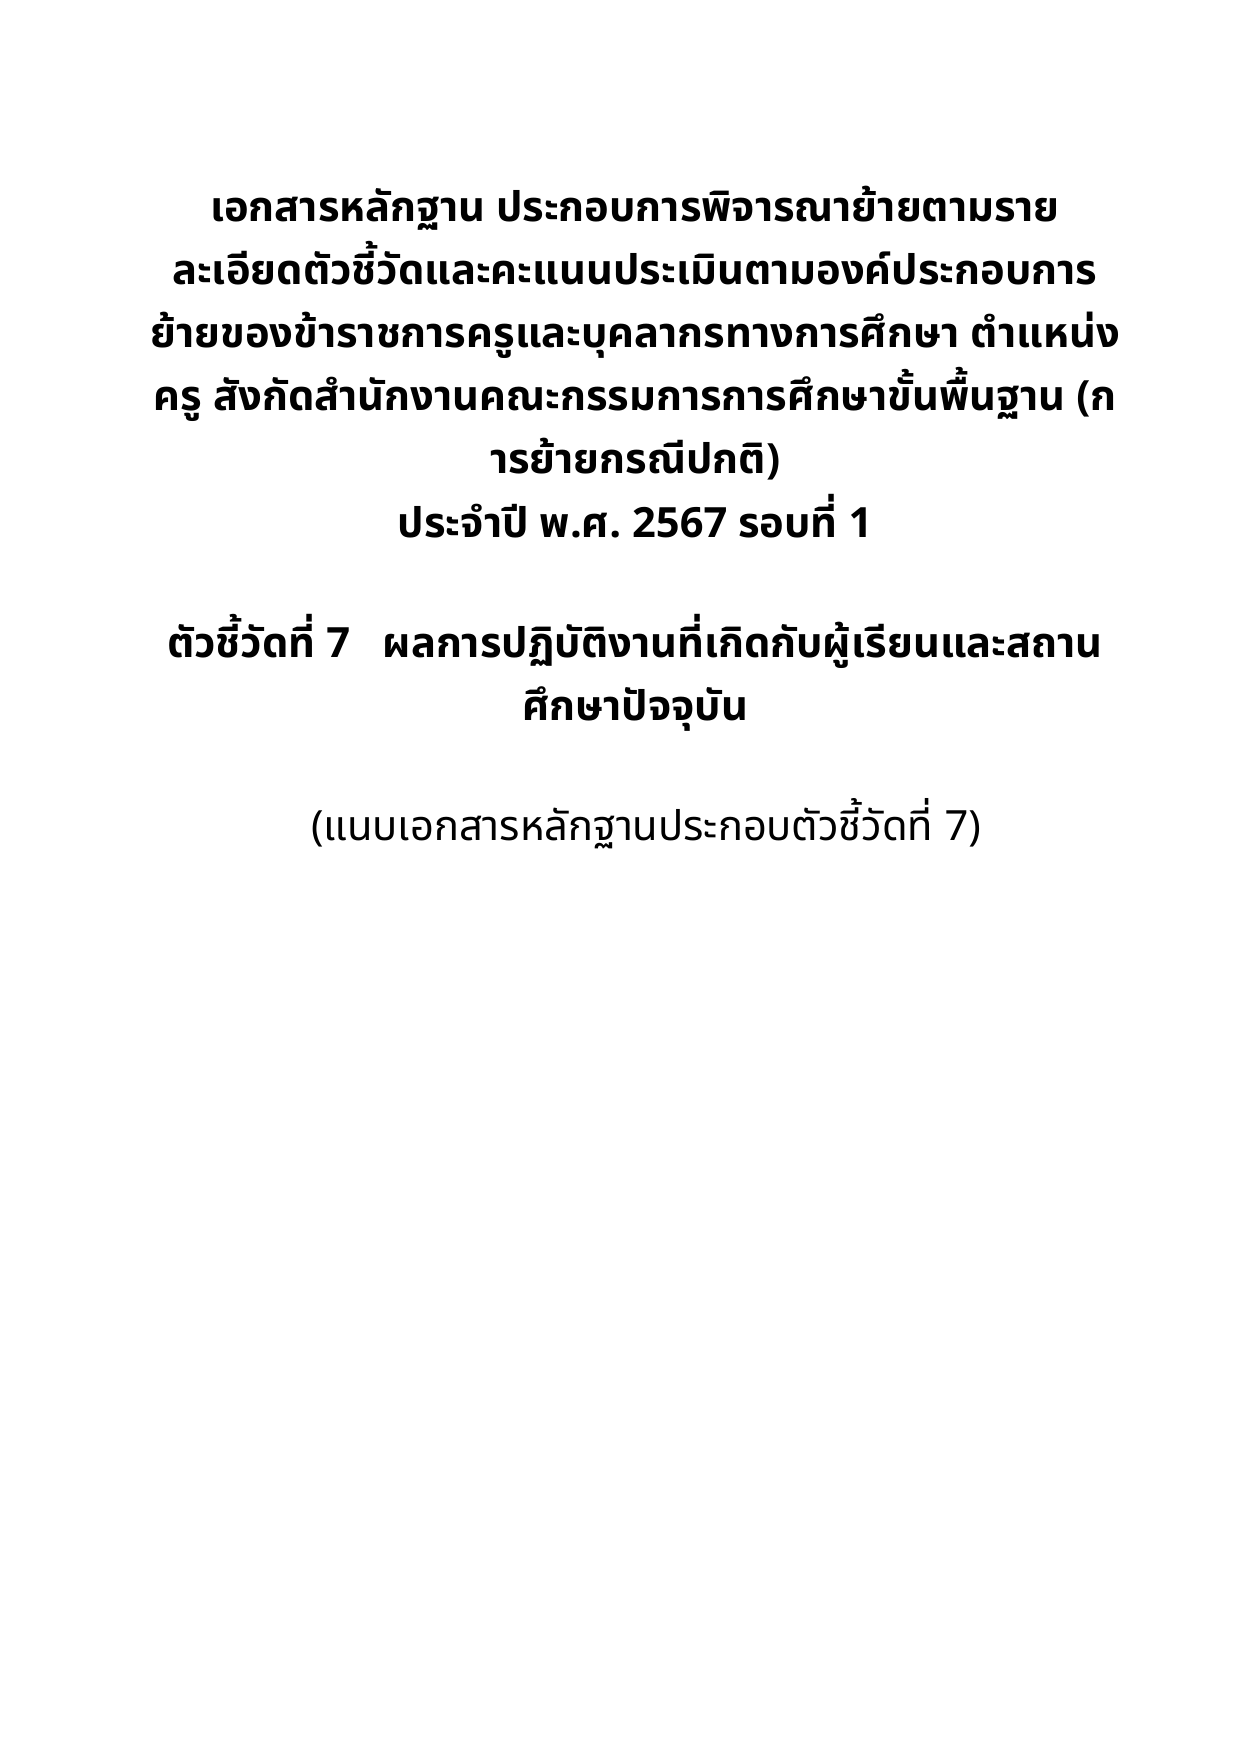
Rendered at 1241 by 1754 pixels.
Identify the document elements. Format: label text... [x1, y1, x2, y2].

text (แนบเอกสารหลักฐานประกอบตัวชี้วัดที่ 7) [148, 796, 1122, 859]
text ประจำปี พ.ศ. 2567 รอบที่ 1 [148, 493, 1122, 556]
text เอกสารหลักฐาน ประกอบการพิจารณาย้ายตามรายละเอียดตัวชี้วัดและคะแนนประเมินตามองค์ประกอบการย้ายของข้าราชการครูและบุคลากรทางการศึกษา ตำแหน่งครู สังกัดสำนักงานคณะกรรมการการศึกษาขั้นพื้นฐาน (การย้ายกรณีปกติ) [148, 177, 1122, 493]
text ตัวชี้วัดที่ 7 ผลการปฏิบัติงานที่เกิดกับผู้เรียนและสถานศึกษาปัจจุบัน [148, 613, 1122, 739]
